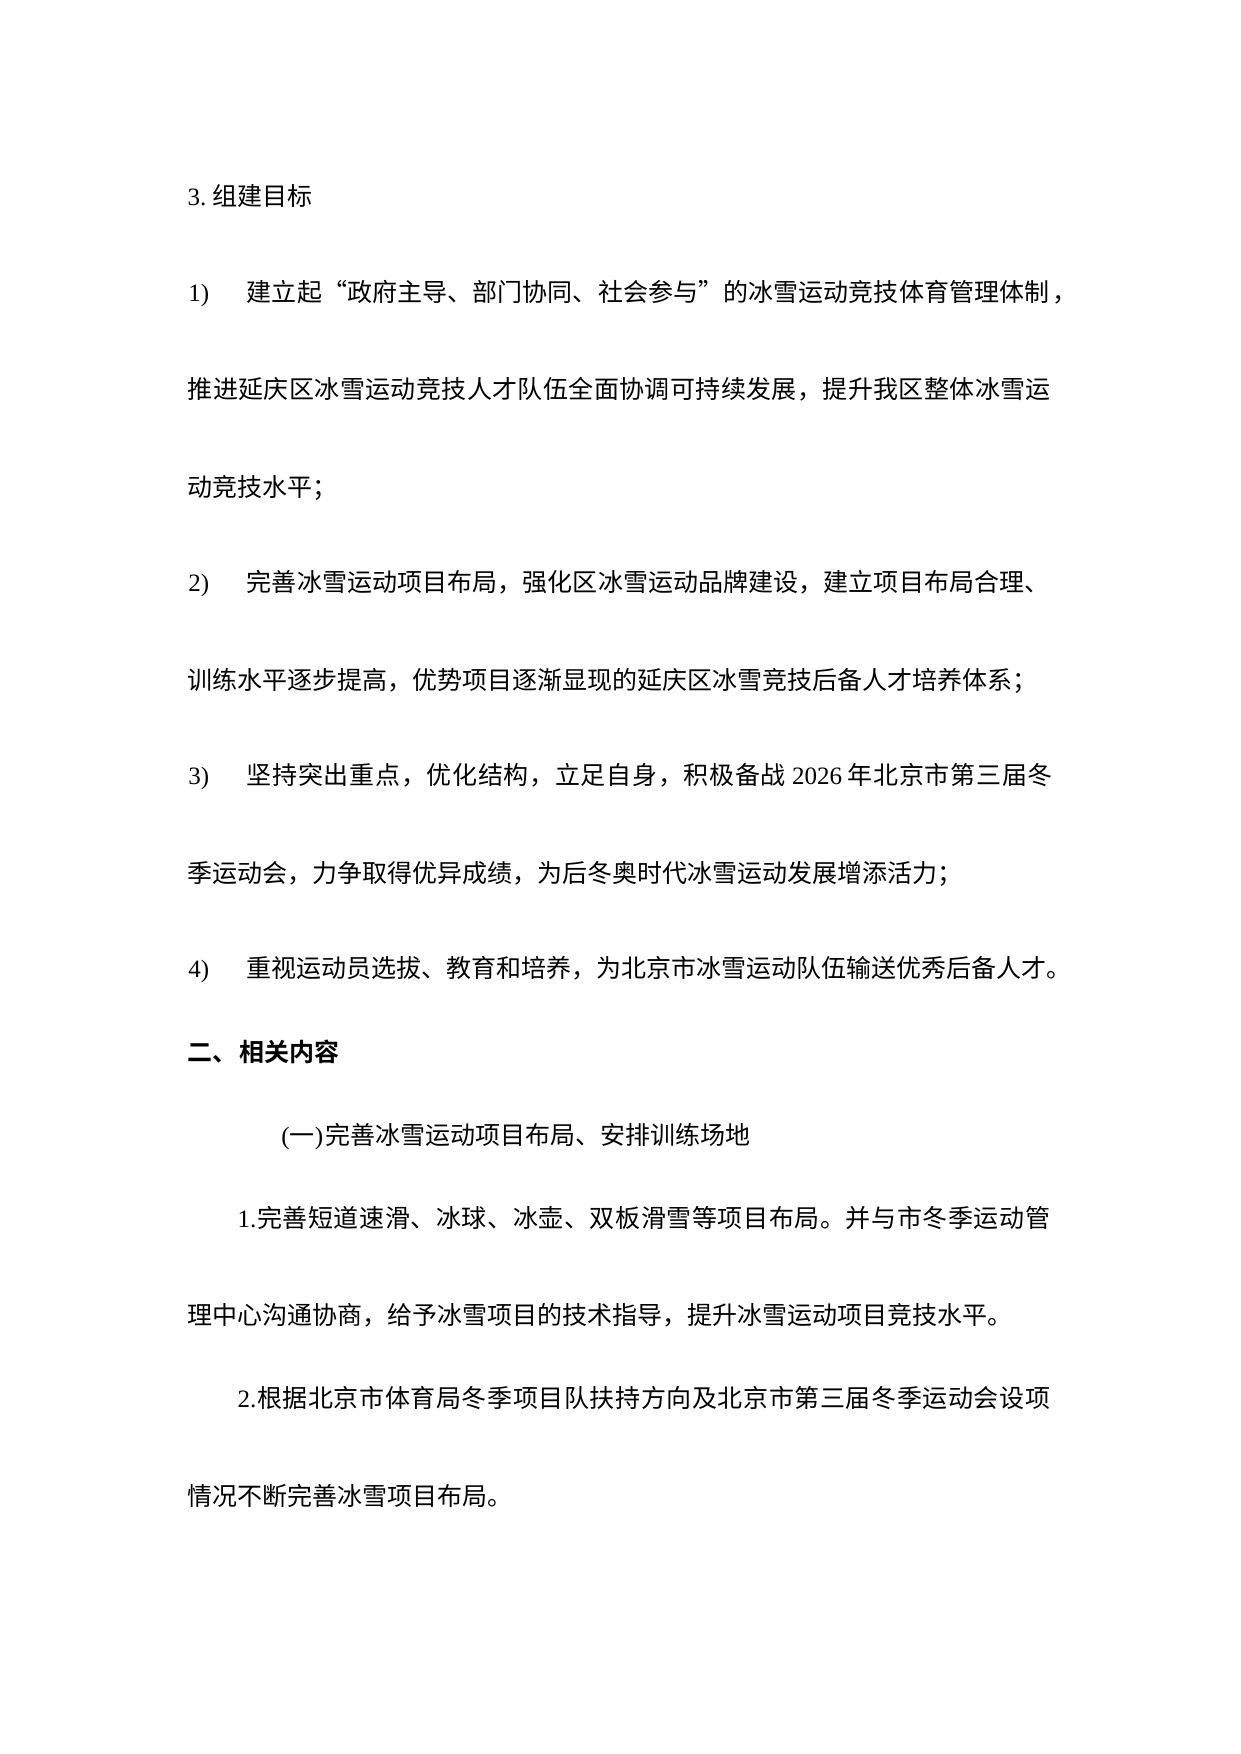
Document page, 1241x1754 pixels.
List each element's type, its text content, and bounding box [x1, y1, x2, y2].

list 建立起“政府主导、部门协同、社会参与”的冰雪运动竞技体育管理体制，推进延庆区冰雪运动竞技人才队伍全面协调可持续发展，提升我区整体冰雪运动竞技水平； [187, 258, 1053, 518]
list 组建目标 [187, 162, 1053, 227]
list 相关内容 [187, 1018, 1053, 1083]
list 坚持突出重点，优化结构，立足自身，积极备战2026年北京市第三届冬季运动会，力争取得优异成绩，为后冬奥时代冰雪运动发展增添活力； [187, 741, 1053, 904]
text 1.完善短道速滑、冰球、冰壶、双板滑雪等项目布局。并与市冬季运动管理中心沟通协商，给予冰雪项目的技术指导，提升冰雪运动项目竞技水平。 [187, 1184, 1053, 1346]
text 2.根据北京市体育局冬季项目队扶持方向及北京市第三届冬季运动会设项情况不断完善冰雪项目布局。 [187, 1364, 1053, 1527]
list 完善冰雪运动项目布局，强化区冰雪运动品牌建设，建立项目布局合理、训练水平逐步提高，优势项目逐渐显现的延庆区冰雪竞技后备人才培养体系； [187, 548, 1053, 711]
list 完善冰雪运动项目布局、安排训练场地 [281, 1101, 1053, 1166]
list 重视运动员选拔、教育和培养，为北京市冰雪运动队伍输送优秀后备人才。 [187, 934, 1053, 999]
